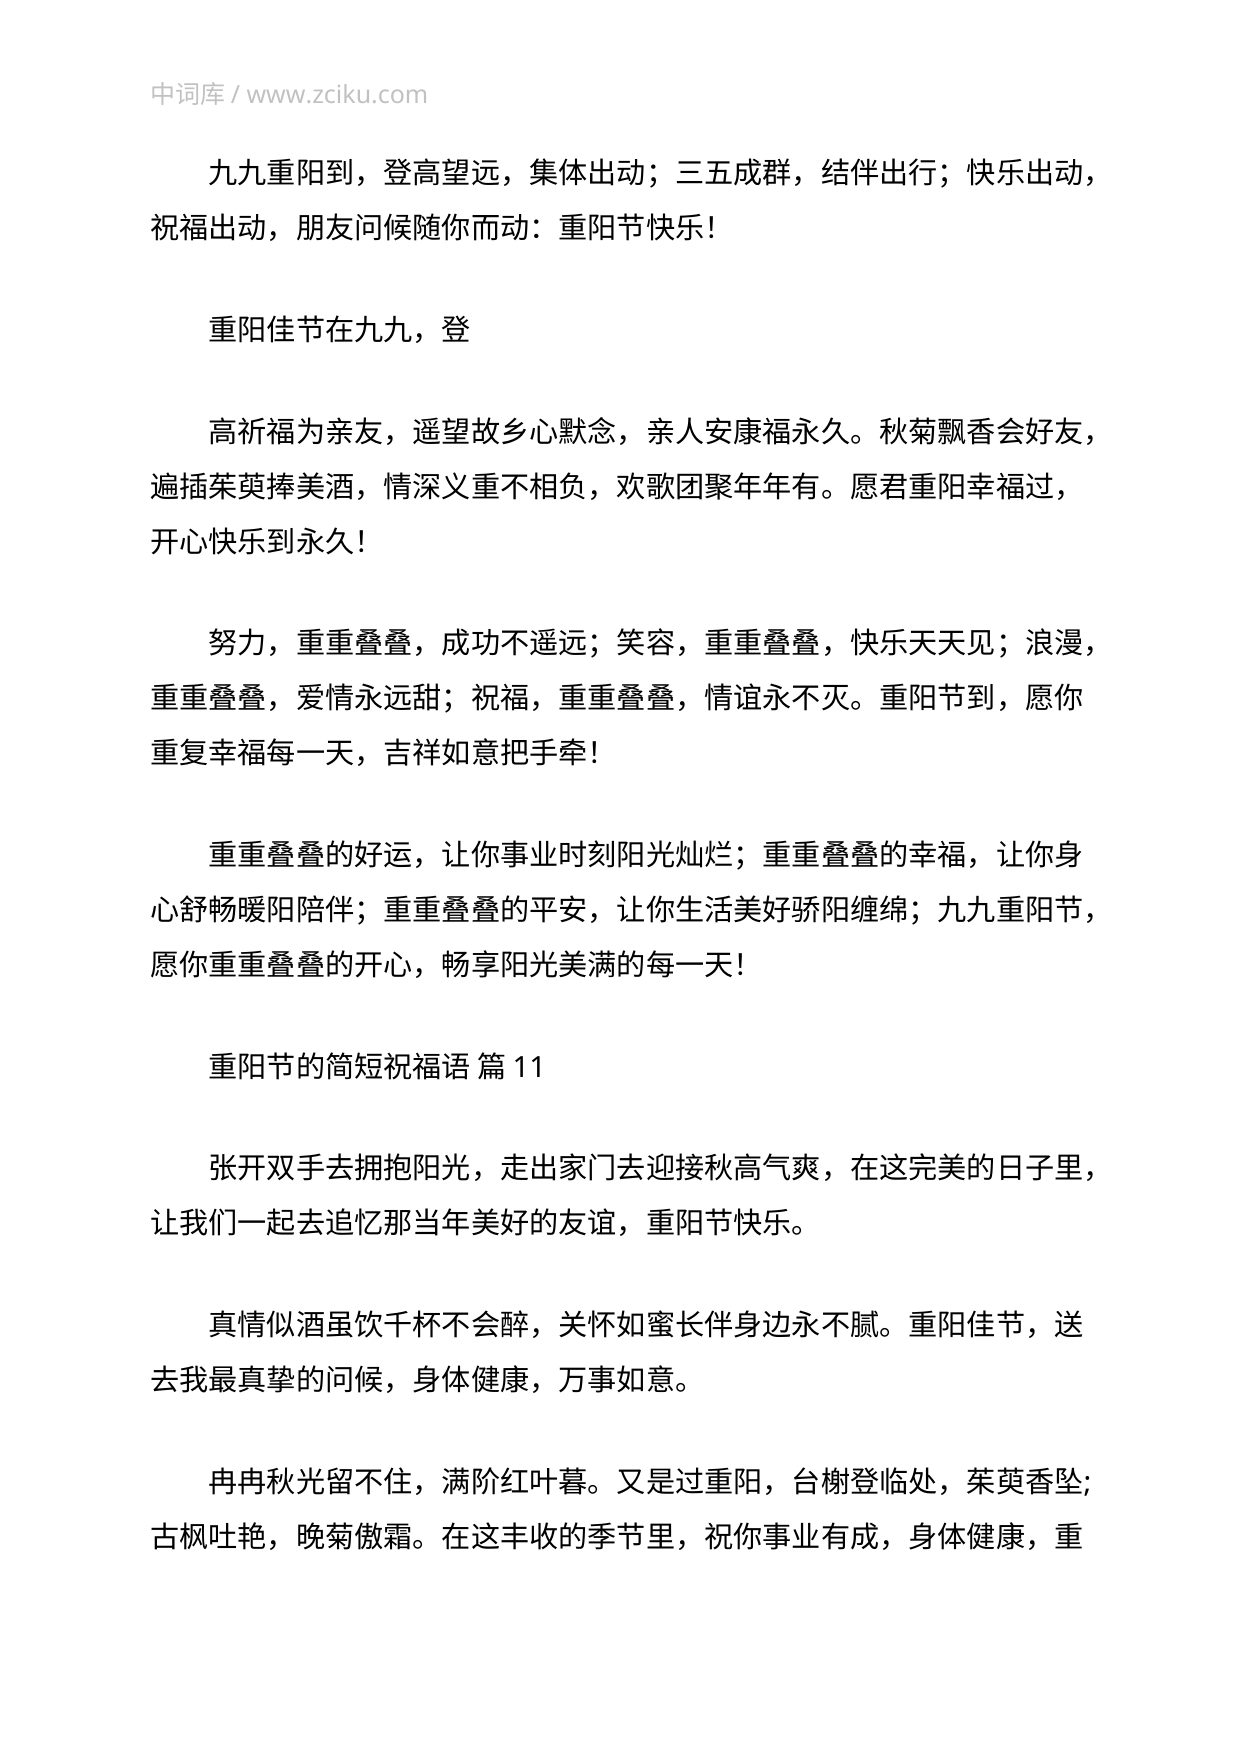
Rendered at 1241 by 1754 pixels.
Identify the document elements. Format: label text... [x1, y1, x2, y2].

text 高祈福为亲友，遥望故乡心默念，亲人安康福永久。秋菊飘香会好友，遍插茱萸捧美酒，情深义重不相负，欢歌团聚年年有。愿君重阳幸福过，开心快乐到永久！ [150, 408, 1090, 561]
text 九九重阳到，登高望远，集体出动；三五成群，结伴出行；快乐出动，祝福出动，朋友问候随你而动：重阳节快乐！ [150, 150, 1090, 247]
text 重重叠叠的好运，让你事业时刻阳光灿烂；重重叠叠的幸福，让你身心舒畅暖阳陪伴；重重叠叠的平安，让你生活美好骄阳缠绵；九九重阳节，愿你重重叠叠的开心，畅享阳光美满的每一天！ [150, 832, 1090, 984]
text 真情似酒虽饮千杯不会醉，关怀如蜜长伴身边永不腻。重阳佳节，送去我最真挚的问候，身体健康，万事如意。 [150, 1302, 1090, 1399]
text 努力，重重叠叠，成功不遥远；笑容，重重叠叠，快乐天天见；浪漫，重重叠叠，爱情永远甜；祝福，重重叠叠，情谊永不灭。重阳节到，愿你重复幸福每一天，吉祥如意把手牵！ [150, 620, 1090, 772]
text 张开双手去拥抱阳光，走出家门去迎接秋高气爽，在这完美的日子里，让我们一起去追忆那当年美好的友谊，重阳节快乐。 [150, 1145, 1090, 1242]
text 重阳节的简短祝福语 篇11 [150, 1043, 1090, 1086]
text 重阳佳节在九九，登 [150, 307, 1090, 349]
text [150, 1458, 1090, 1556]
